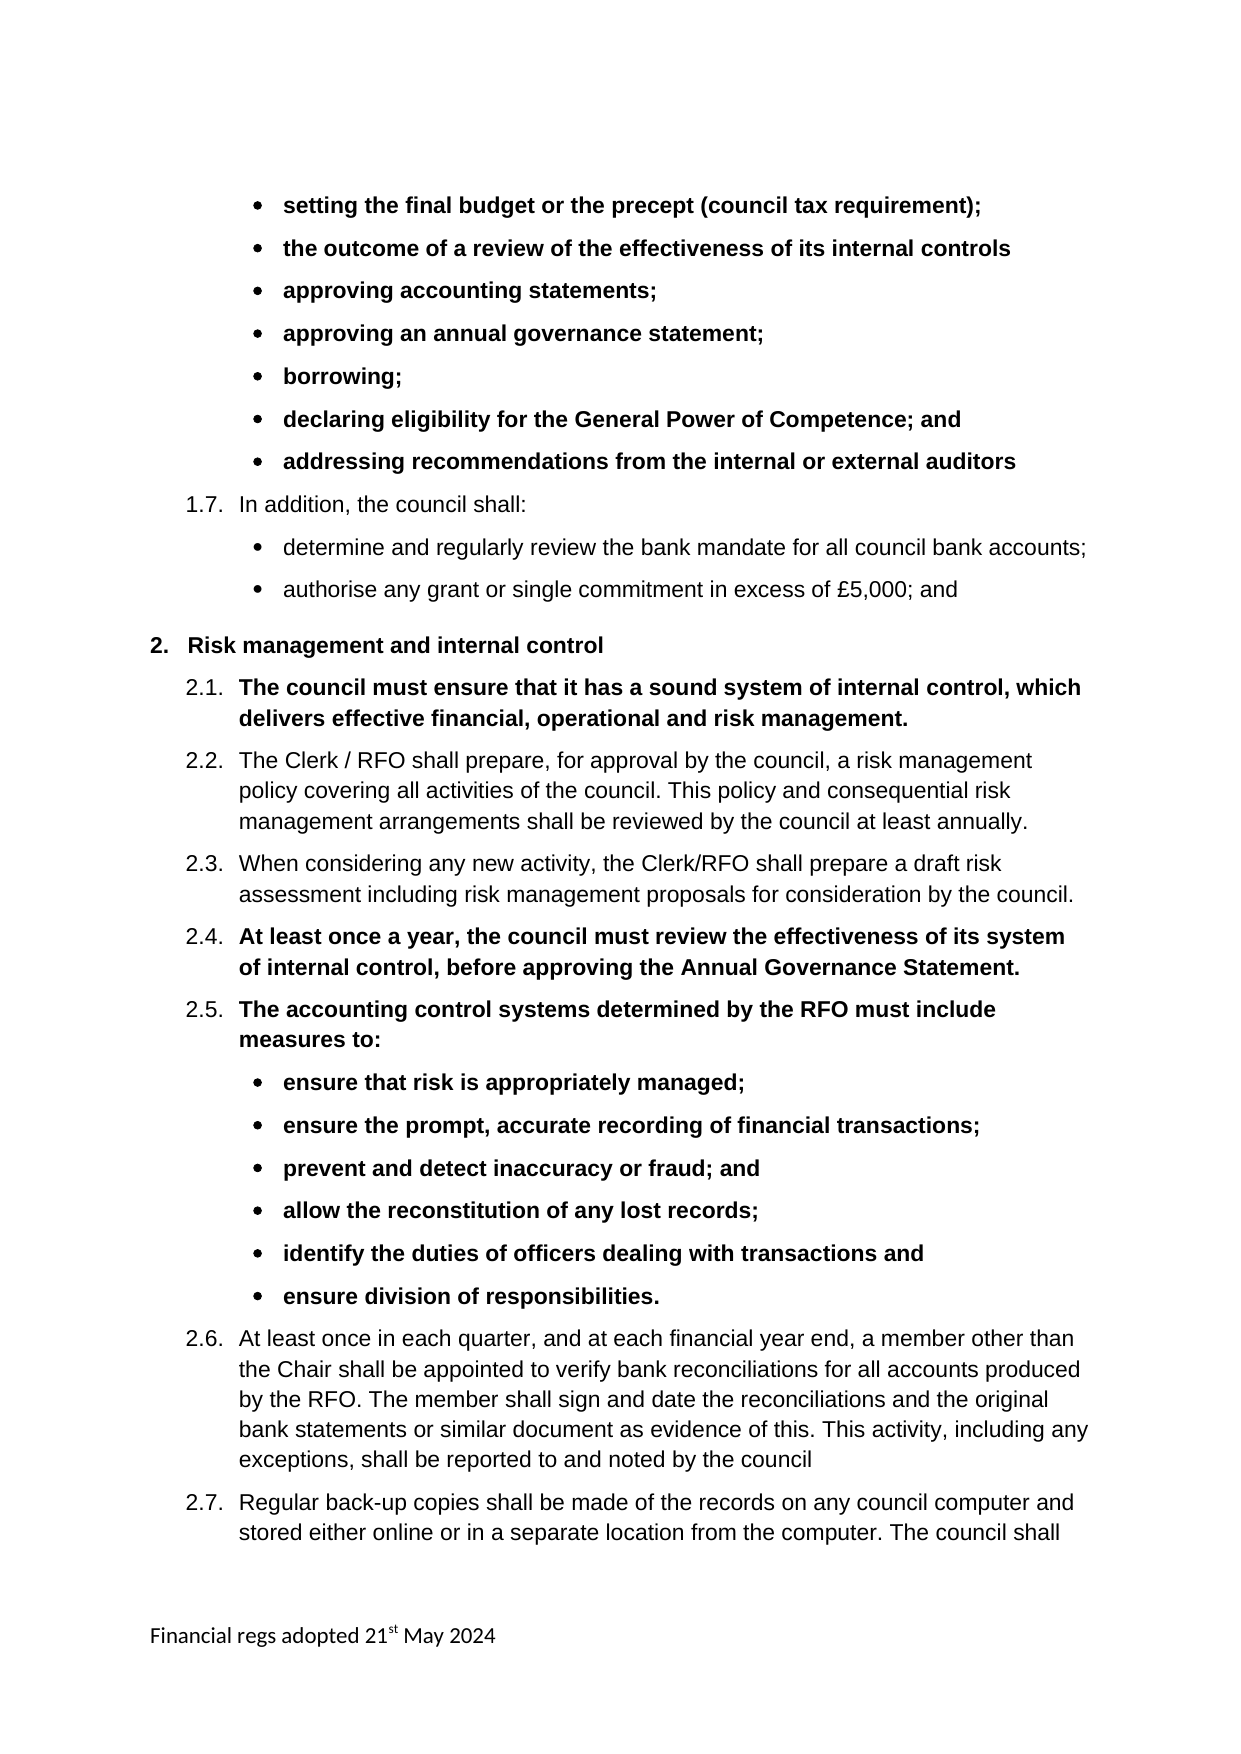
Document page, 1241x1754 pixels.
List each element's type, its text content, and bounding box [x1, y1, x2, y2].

list setting the final budget or the precept (council tax requirement); [253, 192, 1090, 218]
list approving accounting statements; [253, 277, 1090, 304]
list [185, 1489, 1090, 1545]
list identify the duties of officers dealing with transactions and [253, 1240, 1090, 1266]
subtitle Risk management and internal control [150, 632, 1090, 658]
list The council must ensure that it has a sound system of internal control, which delivers effective financial, operational and risk management. [185, 674, 1090, 731]
list At least once in each quarter, and at each financial year end, a member other than the Chair shall be appointed to verify bank reconciliations for all accounts produced by the RFO. The member shall sign and date the reconciliations and the original bank statements or similar document as evidence of this. This activity, including any exceptions, shall be reported to and noted by the council [185, 1325, 1090, 1472]
list In addition, the council shall: [185, 491, 1090, 517]
list ensure division of responsibilities. [253, 1283, 1090, 1309]
list The Clerk / RFO shall prepare, for approval by the council, a risk management policy covering all activities of the council. This policy and consequential risk management arrangements shall be reviewed by the council at least annually. [185, 747, 1090, 834]
list prevent and detect inaccuracy or fraud; and [253, 1154, 1090, 1181]
list addressing recommendations from the internal or external auditors [253, 448, 1090, 474]
list At least once a year, the council must review the effectiveness of its system of internal control, before approving the Annual Governance Statement. [185, 923, 1090, 980]
list allow the reconstitution of any lost records; [253, 1197, 1090, 1223]
list approving an annual governance statement; [253, 320, 1090, 346]
list the outcome of a review of the effectiveness of its internal controls [253, 235, 1090, 261]
list borrowing; [253, 363, 1090, 389]
list The accounting control systems determined by the RFO must include measures to: [185, 996, 1090, 1053]
list ensure that risk is appropriately managed; [253, 1069, 1090, 1095]
list declaring eligibility for the General Power of Competence; and [253, 406, 1090, 432]
list authorise any grant or single commitment in excess of £5,000; and [253, 576, 1090, 603]
list When considering any new activity, the Clerk/RFO shall prepare a draft risk assessment including risk management proposals for consideration by the council. [185, 850, 1090, 907]
list determine and regularly review the bank mandate for all council bank accounts; [253, 534, 1090, 560]
list ensure the prompt, accurate recording of financial transactions; [253, 1112, 1090, 1138]
